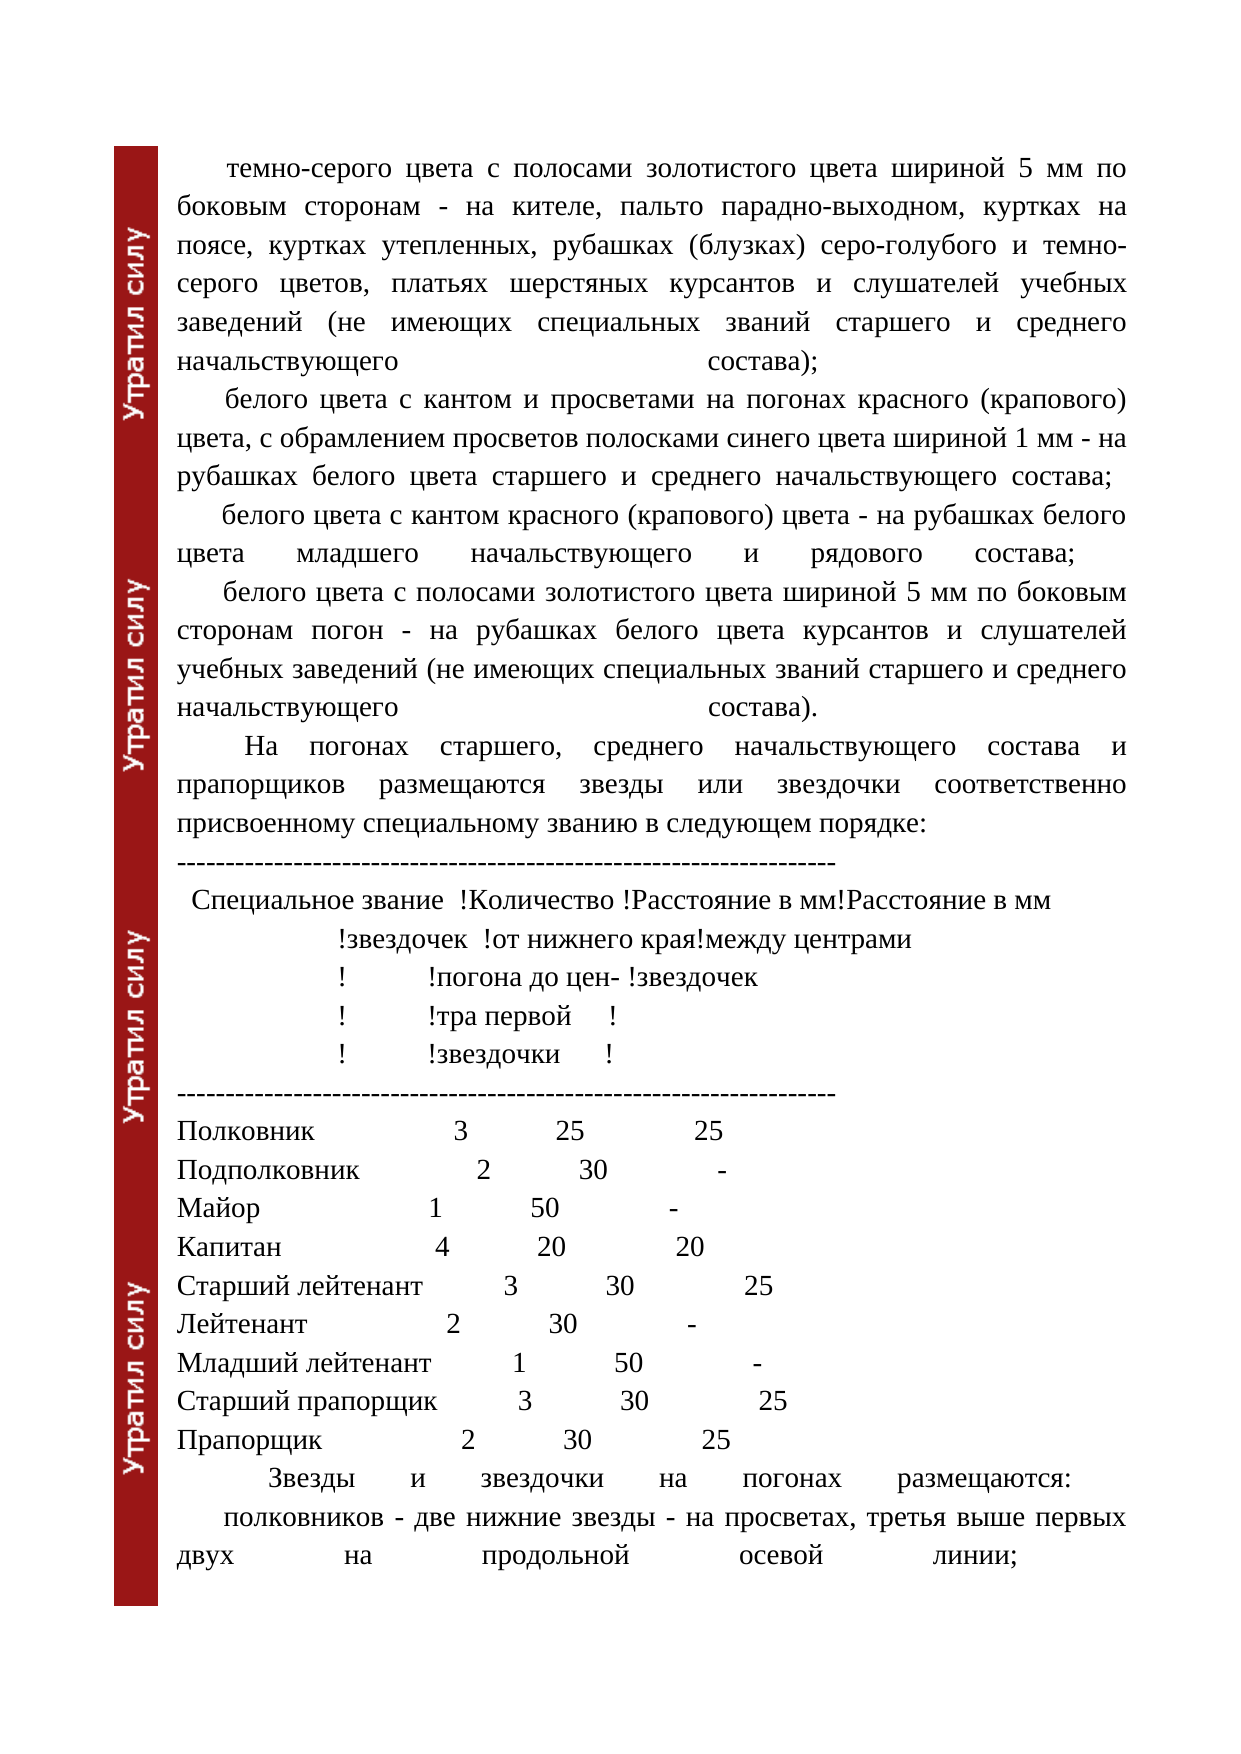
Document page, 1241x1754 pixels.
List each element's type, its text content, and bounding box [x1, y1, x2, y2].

picture [114, 146, 158, 150]
picture [114, 1378, 158, 1383]
picture [114, 993, 158, 998]
text Старший лейтенант 3 30 25 [112, 1268, 1128, 1301]
picture [114, 1108, 158, 1113]
picture [114, 1070, 158, 1075]
picture [114, 1224, 158, 1229]
picture [114, 1340, 158, 1345]
picture [114, 1263, 158, 1268]
picture [114, 1571, 158, 1606]
text -------------------------------------------------------------------- [112, 844, 1128, 877]
text Подполковник 2 30 - [112, 1152, 1128, 1186]
text Майор 1 50 - [112, 1191, 1128, 1224]
text Специальное звание !Количество !Расстояние в мм!Расстояние в мм [112, 882, 1128, 916]
text Старший прапорщик 3 30 25 [112, 1383, 1128, 1417]
picture [114, 1031, 158, 1036]
text Капитан 4 20 20 [112, 1229, 1128, 1263]
picture [114, 839, 158, 844]
text ! !тра первой ! [112, 998, 1128, 1031]
text Младший лейтенант 1 50 - [112, 1345, 1128, 1378]
picture [114, 1455, 158, 1460]
text !звездочек !от нижнего края!между центрами [112, 921, 1128, 954]
text Прапорщик 2 30 25 [112, 1422, 1128, 1455]
picture [114, 1417, 158, 1422]
picture [114, 1186, 158, 1191]
text Лейтенант 2 30 - [112, 1306, 1128, 1340]
text Полковник 3 25 25 [112, 1113, 1128, 1147]
picture [114, 954, 158, 959]
text -------------------------------------------------------------------- [112, 1075, 1128, 1108]
picture [114, 877, 158, 882]
text ! !погона до цен- !звездочек [112, 959, 1128, 993]
picture [114, 1301, 158, 1306]
picture [114, 1147, 158, 1152]
picture [114, 916, 158, 921]
text ! !звездочки ! [112, 1036, 1128, 1070]
